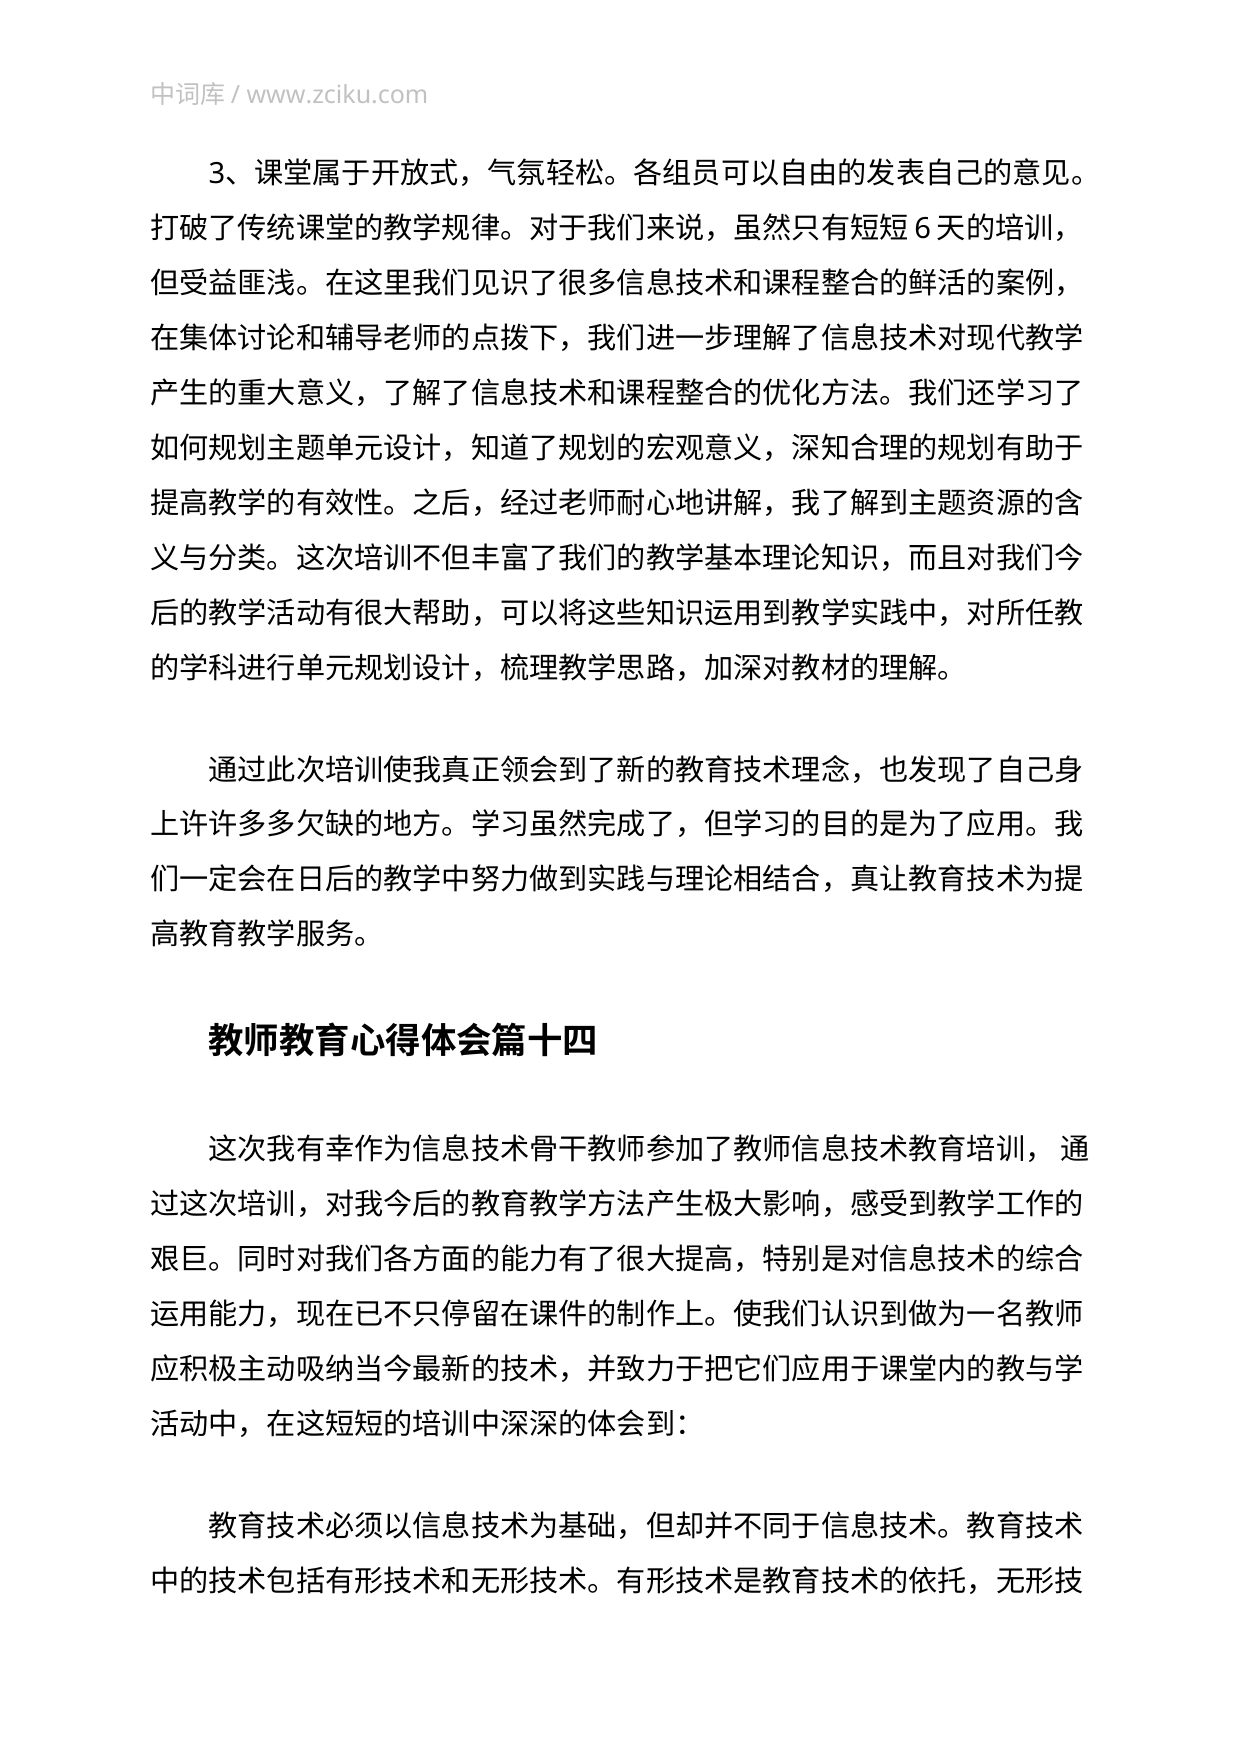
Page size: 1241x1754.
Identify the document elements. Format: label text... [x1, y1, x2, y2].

text 3、课堂属于开放式，气氛轻松。各组员可以自由的发表自己的意见。打破了传统课堂的教学规律。对于我们来说，虽然只有短短6天的培训，但受益匪浅。在这里我们见识了很多信息技术和课程整合的鲜活的案例，在集体讨论和辅导老师的点拨下，我们进一步理解了信息技术对现代教学产生的重大意义，了解了信息技术和课程整合的优化方法。我们还学习了如何规划主题单元设计，知道了规划的宏观意义，深知合理的规划有助于提高教学的有效性。之后，经过老师耐心地讲解，我了解到主题资源的含义与分类。这次培训不但丰富了我们的教学基本理论知识，而且对我们今后的教学活动有很大帮助，可以将这些知识运用到教学实践中，对所任教的学科进行单元规划设计，梳理教学思路，加深对教材的理解。 [150, 150, 1090, 687]
text 通过此次培训使我真正领会到了新的教育技术理念，也发现了自己身上许许多多欠缺的地方。学习虽然完成了，但学习的目的是为了应用。我们一定会在日后的教学中努力做到实践与理论相结合，真让教育技术为提高教育教学服务。 [150, 746, 1090, 953]
text 这次我有幸作为信息技术骨干教师参加了教师信息技术教育培训， 通过这次培训，对我今后的教育教学方法产生极大影响，感受到教学工作的艰巨。同时对我们各方面的能力有了很大提高，特别是对信息技术的综合运用能力，现在已不只停留在课件的制作上。使我们认识到做为一名教师应积极主动吸纳当今最新的技术，并致力于把它们应用于课堂内的教与学活动中，在这短短的培训中深深的体会到： [150, 1126, 1090, 1443]
text 教师教育心得体会篇十四 [150, 1012, 1090, 1064]
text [150, 1502, 1090, 1599]
